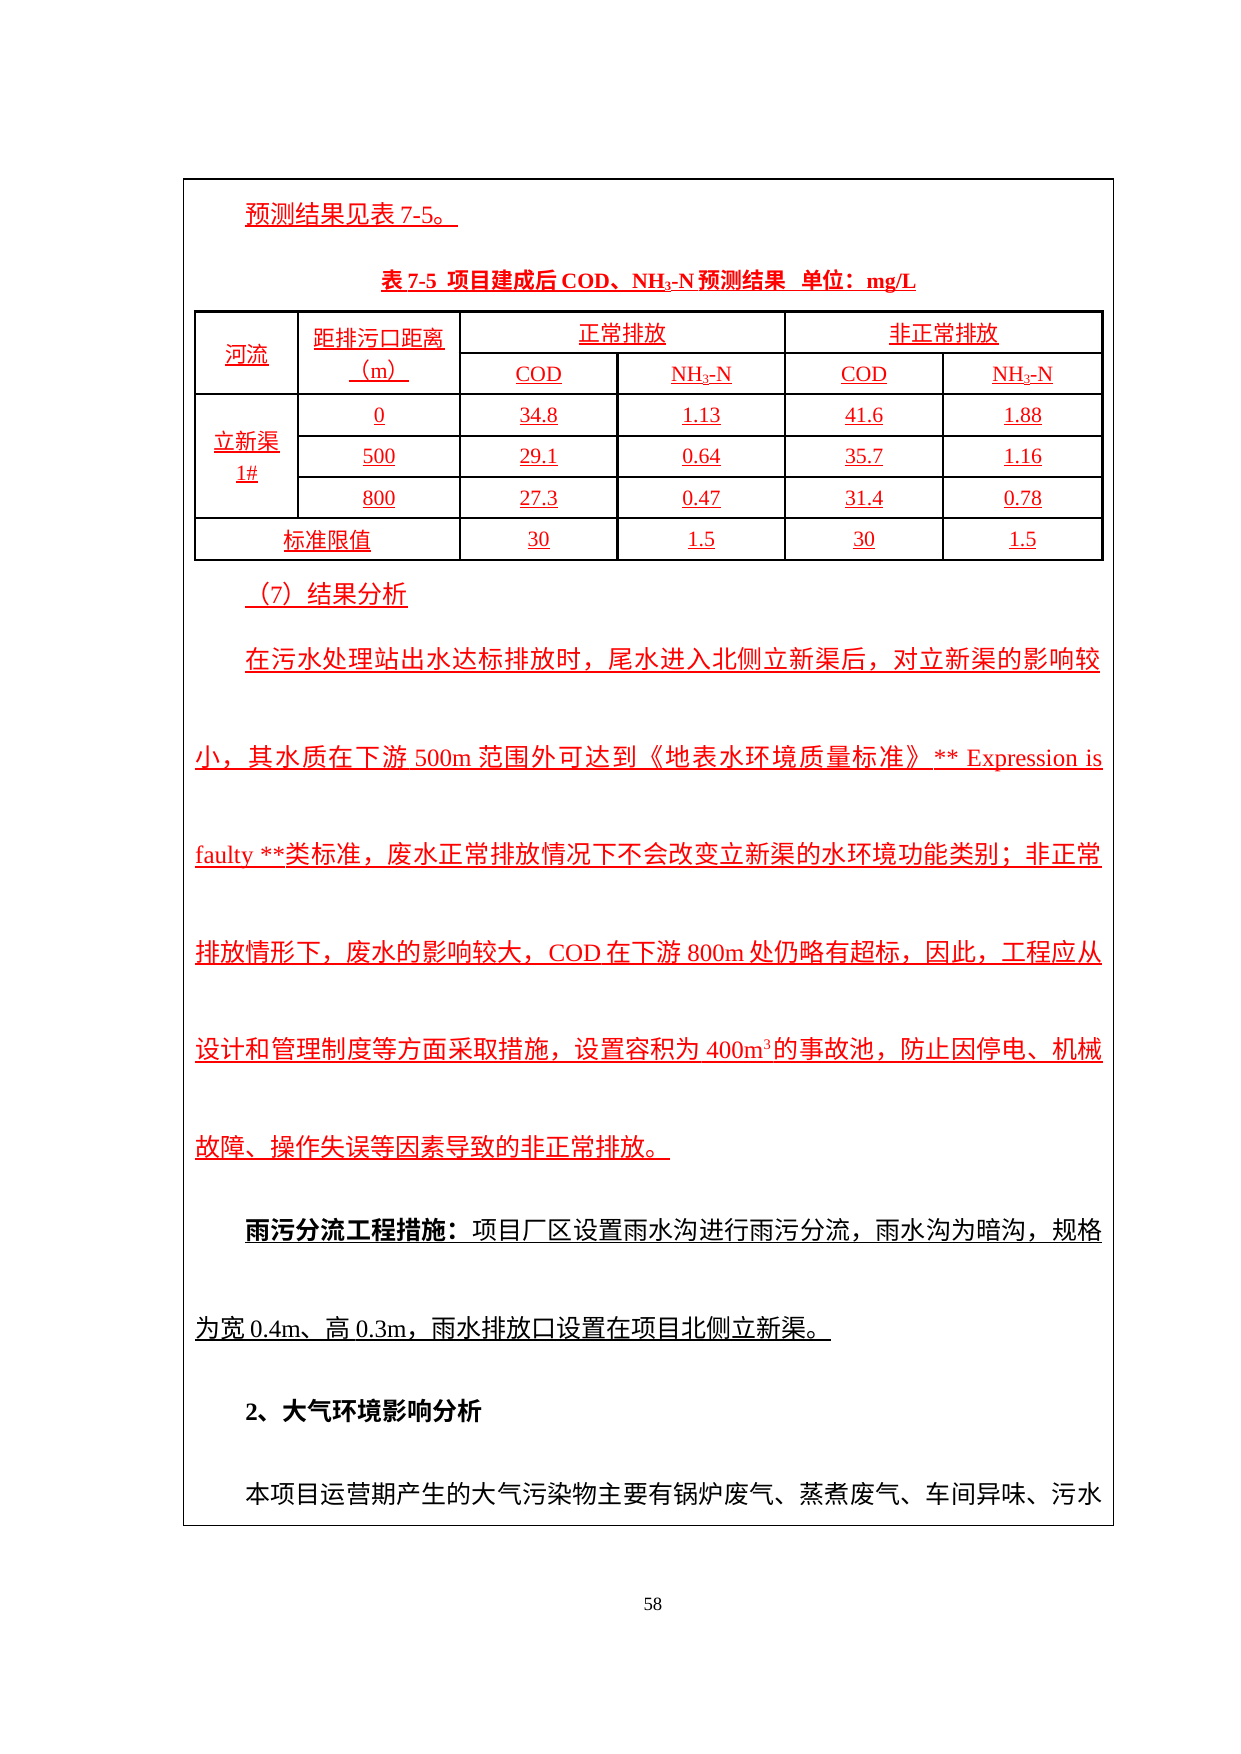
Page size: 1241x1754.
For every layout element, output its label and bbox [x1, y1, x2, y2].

table_cell [184, 180, 1113, 1525]
